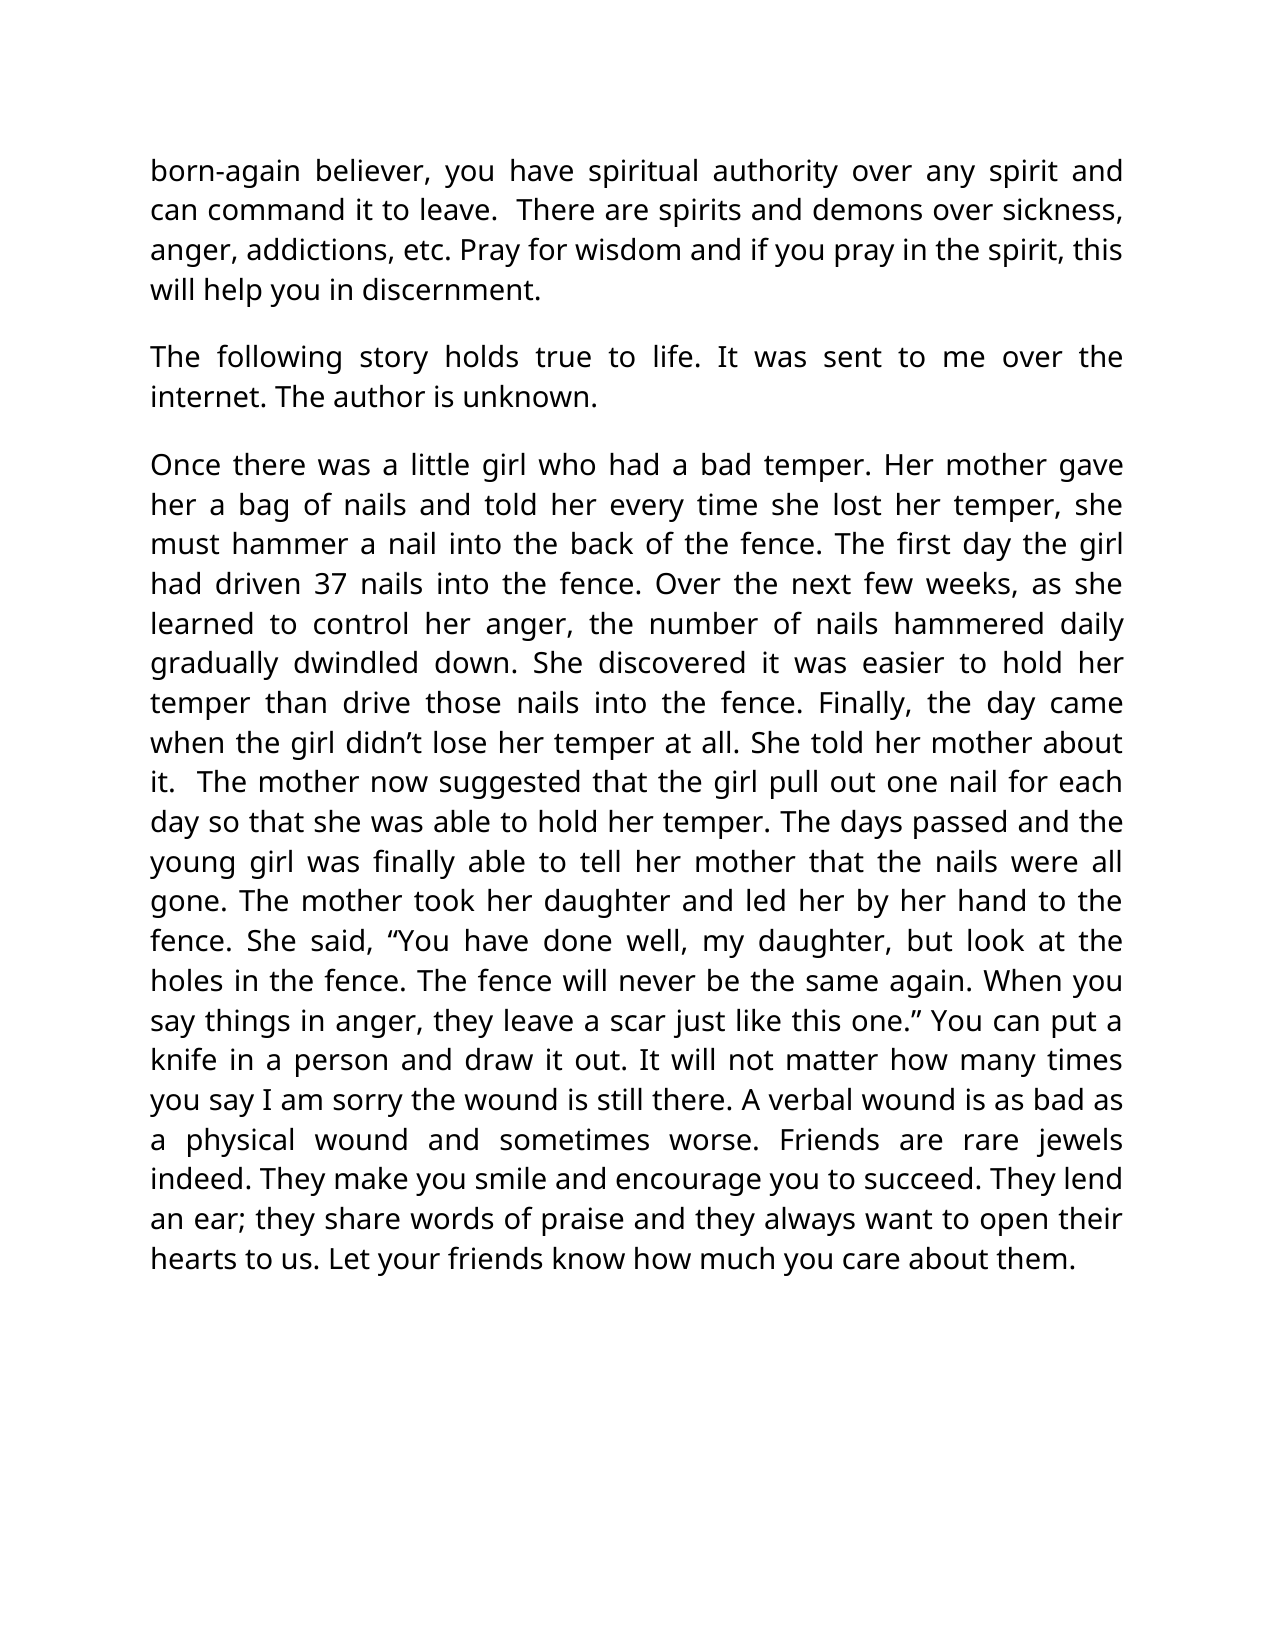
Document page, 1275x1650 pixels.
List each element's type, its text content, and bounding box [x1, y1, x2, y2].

text The following story holds true to life. It was sent to me over the internet. The author is unknown. [150, 337, 1125, 416]
text Once there was a little girl who had a bad temper. Her mother gave her a bag of nails and told her every time she lost her temper, she must hammer a nail into the back of the fence. The first day the girl had driven 37 nails into the fence. Over the next few weeks, as she learned to control her anger, the number of nails hammered daily gradually dwindled down. She discovered it was easier to hold her temper than drive those nails into the fence. Finally, the day came when the girl didn’t lose her temper at all. She told her mother about it. The mother now suggested that the girl pull out one nail for each day so that she was able to hold her temper. The days passed and the young girl was finally able to tell her mother that the nails were all gone. The mother took her daughter and led her by her hand to the fence. She said, “You have done well, my daughter, but look at the holes in the fence. The fence will never be the same again. When you say things in anger, they leave a scar just like this one.” You can put a knife in a person and draw it out. It will not matter how many times you say I am sorry the wound is still there. A verbal wound is as bad as a physical wound and sometimes worse. Friends are rare jewels indeed. They make you smile and encourage you to succeed. They lend an ear; they share words of praise and they always want to open their hearts to us. Let your friends know how much you care about them. [150, 444, 1125, 1278]
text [150, 150, 1125, 309]
